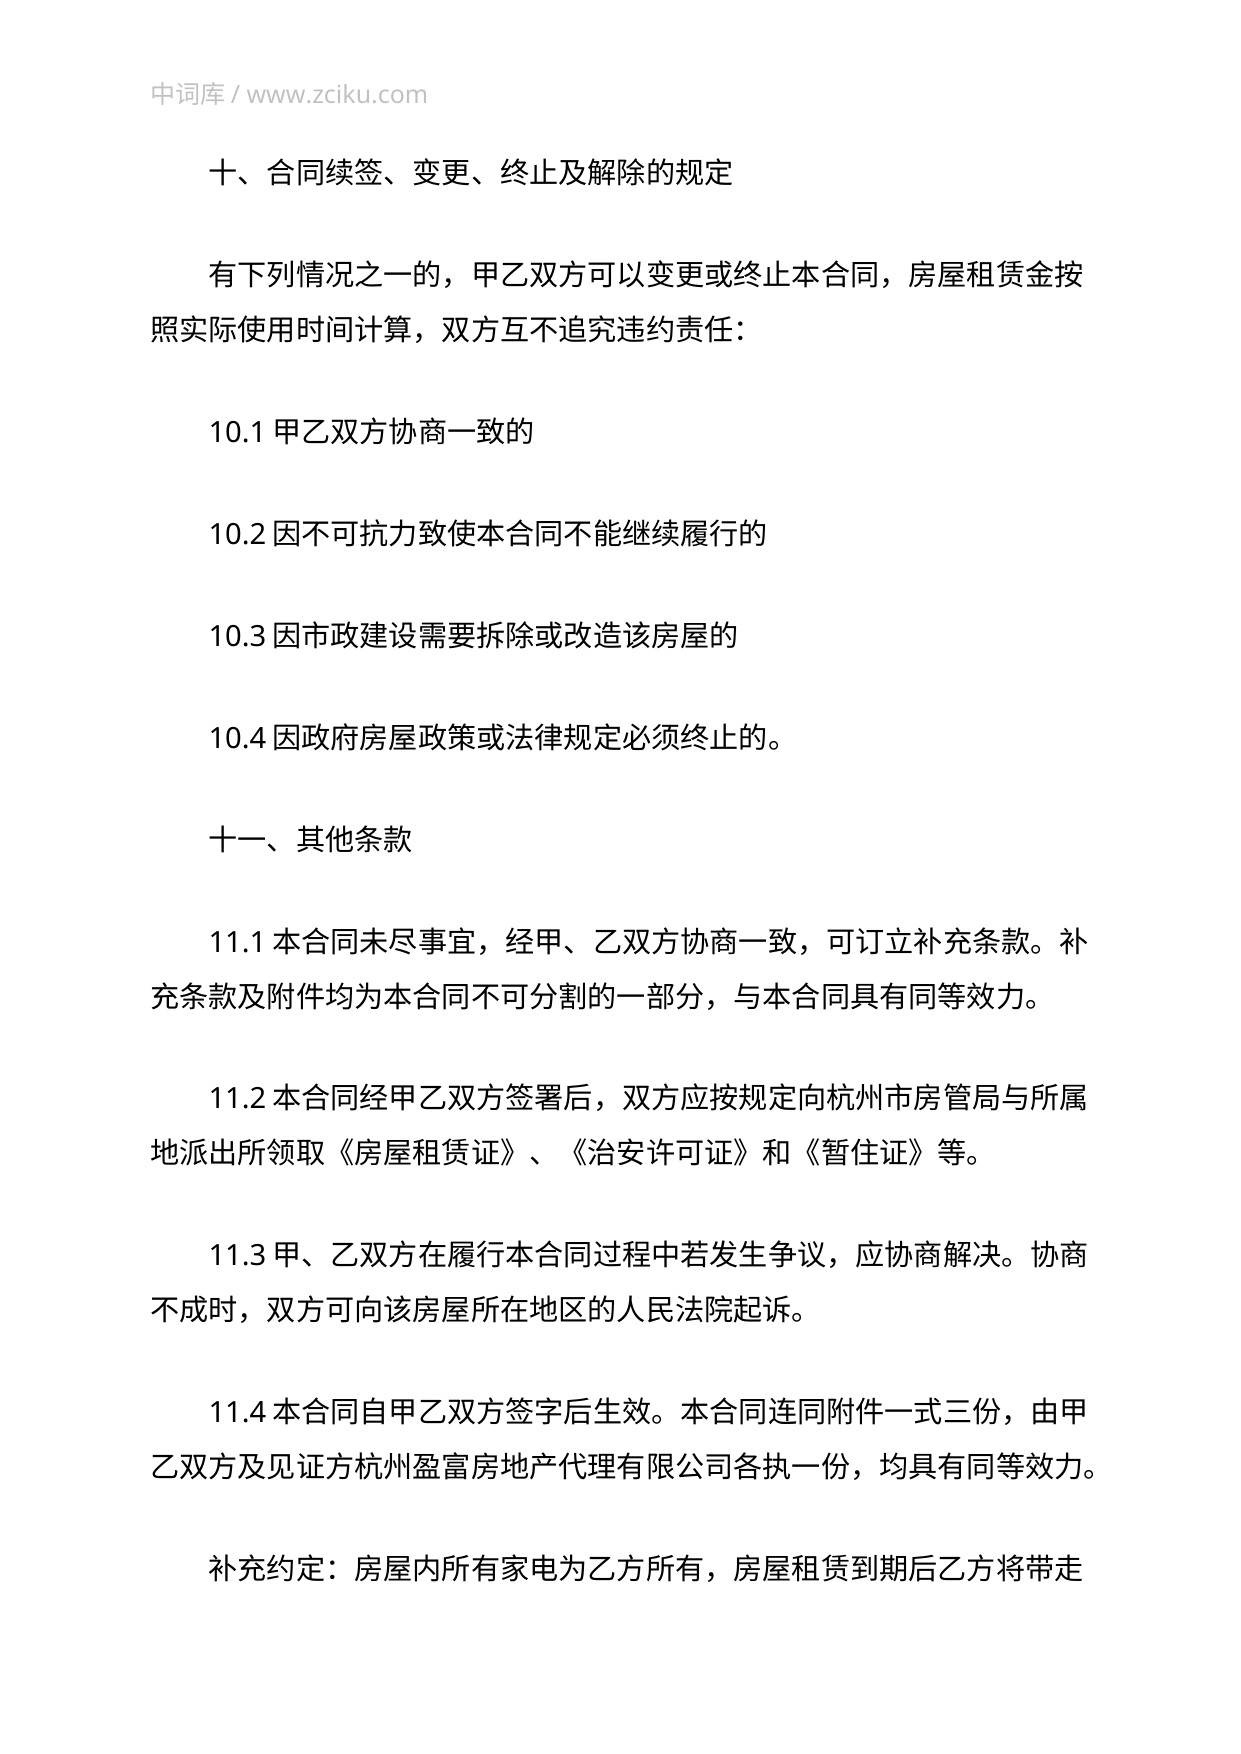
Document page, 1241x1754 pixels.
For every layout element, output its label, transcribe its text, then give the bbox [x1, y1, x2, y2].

text 11.3甲、乙双方在履行本合同过程中若发生争议，应协商解决。协商不成时，双方可向该房屋所在地区的人民法院起诉。 [150, 1232, 1090, 1329]
text 10.3因市政建设需要拆除或改造该房屋的 [150, 612, 1090, 655]
text 十、合同续签、变更、终止及解除的规定 [150, 150, 1090, 192]
text 10.4因政府房屋政策或法律规定必须终止的。 [150, 714, 1090, 757]
text 11.4本合同自甲乙双方签字后生效。本合同连同附件一式三份，由甲乙双方及见证方杭州盈富房地产代理有限公司各执一份，均具有同等效力。 [150, 1388, 1090, 1486]
text 十一、其他条款 [150, 816, 1090, 859]
text 有下列情况之一的，甲乙双方可以变更或终止本合同，房屋租赁金按照实际使用时间计算，双方互不追究违约责任： [150, 252, 1090, 349]
text 10.1甲乙双方协商一致的 [150, 408, 1090, 451]
text 11.2本合同经甲乙双方签署后，双方应按规定向杭州市房管局与所属地派出所领取《房屋租赁证》、《治安许可证》和《暂住证》等。 [150, 1075, 1090, 1172]
text 11.1本合同未尽事宜，经甲、乙双方协商一致，可订立补充条款。补充条款及附件均为本合同不可分割的一部分，与本合同具有同等效力。 [150, 918, 1090, 1015]
text 10.2因不可抗力致使本合同不能继续履行的 [150, 510, 1090, 553]
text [150, 1545, 1090, 1587]
